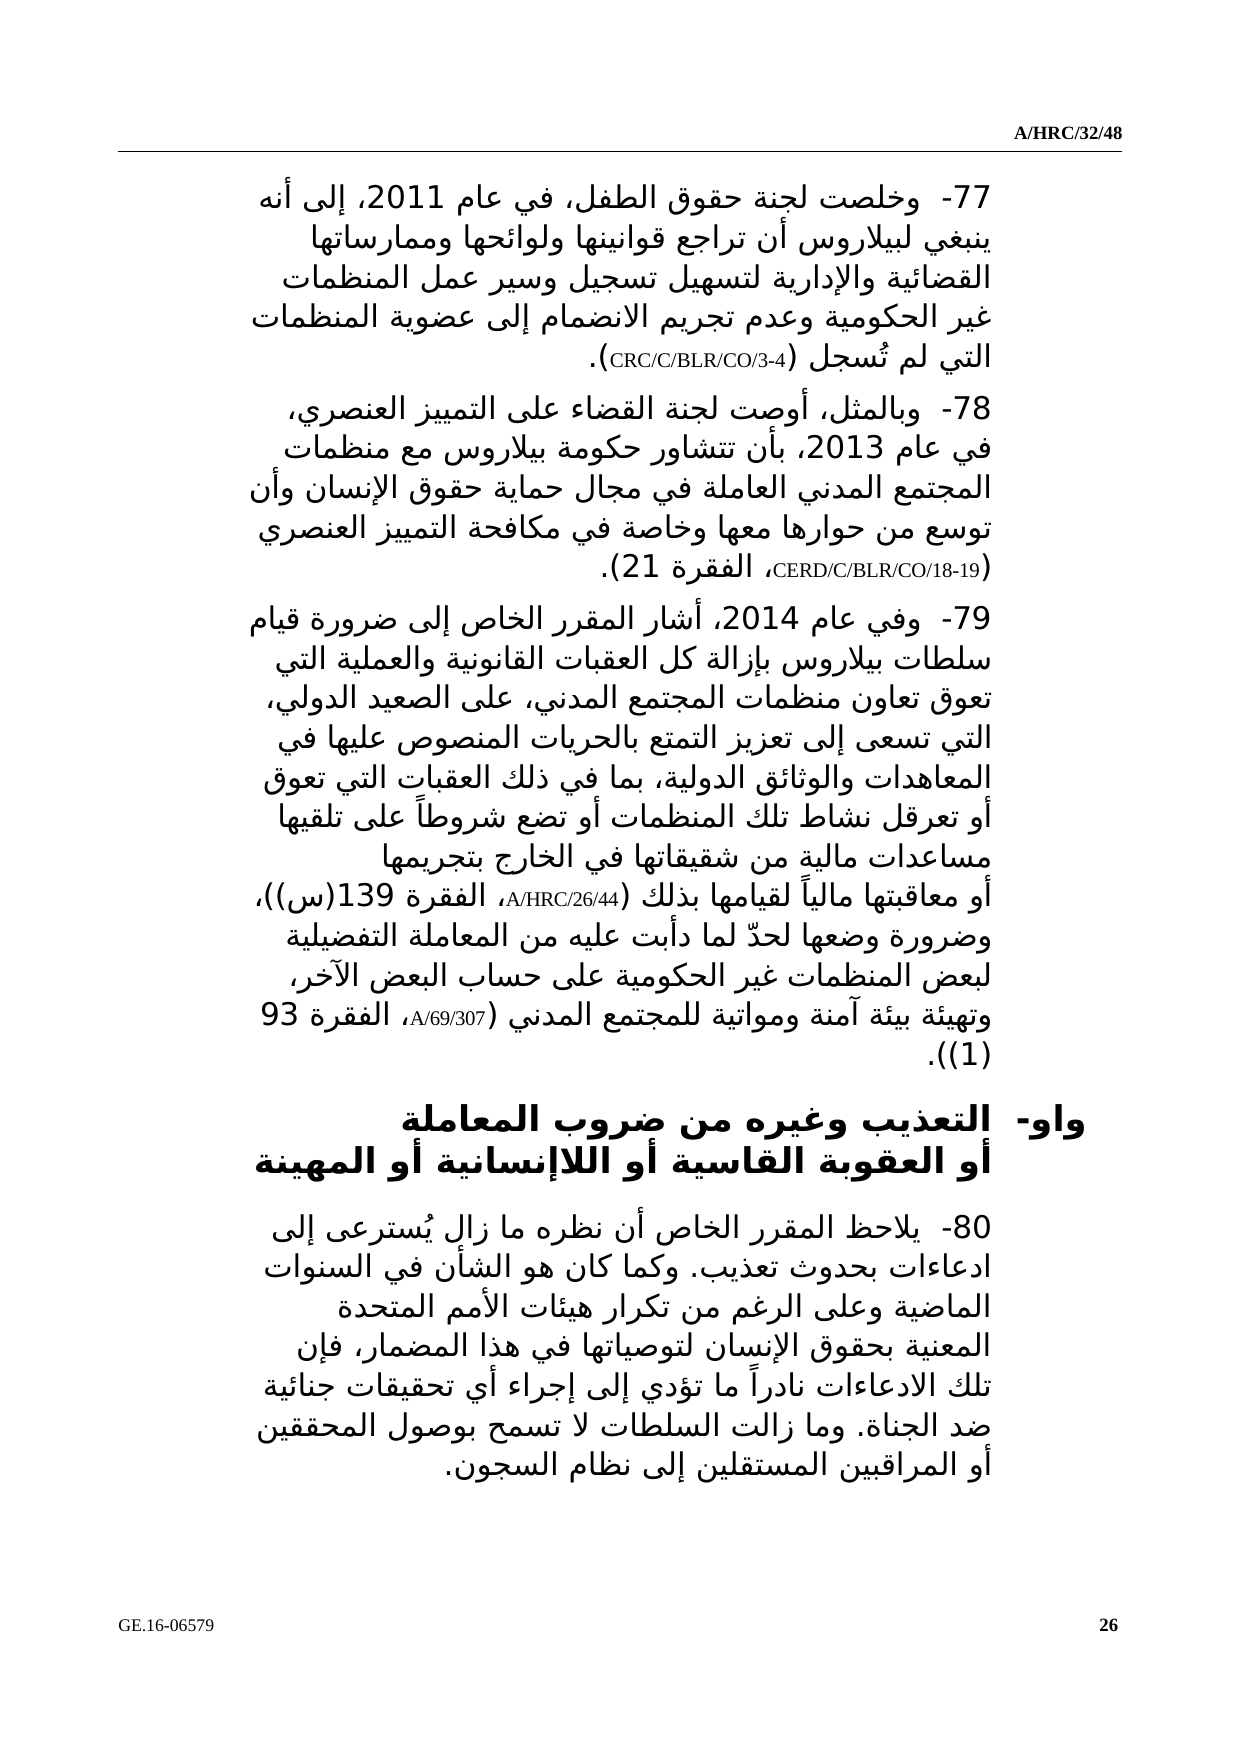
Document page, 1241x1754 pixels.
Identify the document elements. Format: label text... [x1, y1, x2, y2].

text 77- وخلصت لجنة حقوق الطفل، في عام 2011، إلى أنه ينبغي لبيلاروس أن تراجع قوانينها ولوائحها وممارساتها القضائية والإدارية لتسهيل تسجيل وسير عمل المنظمات غير الحكومية وعدم تجريم الانضمام إلى عضوية المنظمات التي لم تُسجل (CRC/C/BLR/CO/3-4). [248, 177, 992, 375]
text 80- يلاحظ المقرر الخاص أن نظره ما زال يُسترعى إلى ادعاءات بحدوث تعذيب. وكما كان هو الشأن في السنوات الماضية وعلى الرغم من تكرار هيئات الأمم المتحدة المعنية بحقوق الإنسان لتوصياتها في هذا المضمار، فإن تلك الادعاءات نادراً ما تؤدي إلى إجراء أي تحقيقات جنائية ضد الجناة. وما زالت السلطات لا تسمح بوصول المحققين أو المراقبين المستقلين إلى نظام السجون. [248, 1206, 992, 1483]
text واو- التعذيب وغيره من ضروب المعاملة أو العقوبة القاسية أو اللاإنسانية أو المهينة [248, 1098, 1122, 1181]
text 78- وبالمثل، أوصت لجنة القضاء على التمييز العنصري، في عام 2013، بأن تتشاور حكومة بيلاروس مع منظمات المجتمع المدني العاملة في مجال حماية حقوق الإنسان وأن توسع من حوارها معها وخاصة في مكافحة التمييز العنصري (CERD/C/BLR/CO/18-19، الفقرة 21). [248, 388, 992, 586]
text 79- وفي عام 2014، أشار المقرر الخاص إلى ضرورة قيام سلطات بيلاروس بإزالة كل العقبات القانونية والعملية التي تعوق تعاون منظمات المجتمع المدني، على الصعيد الدولي، التي تسعى إلى تعزيز التمتع بالحريات المنصوص عليها في المعاهدات والوثائق الدولية، بما في ذلك العقبات التي تعوق أو تعرقل نشاط تلك المنظمات أو تضع شروطاً على تلقيها مساعدات مالية من شقيقاتها في الخارج بتجريمها أو معاقبتها مالياً لقيامها بذلك (A/HRC/26/44، الفقرة 139(س))، وضرورة وضعها لحدّ لما دأبت عليه من المعاملة التفضيلية لبعض المنظمات غير الحكومية على حساب البعض الآخر، وتهيئة بيئة آمنة ومواتية للمجتمع المدني (A/69/307، الفقرة 93(1)). [248, 598, 992, 1073]
